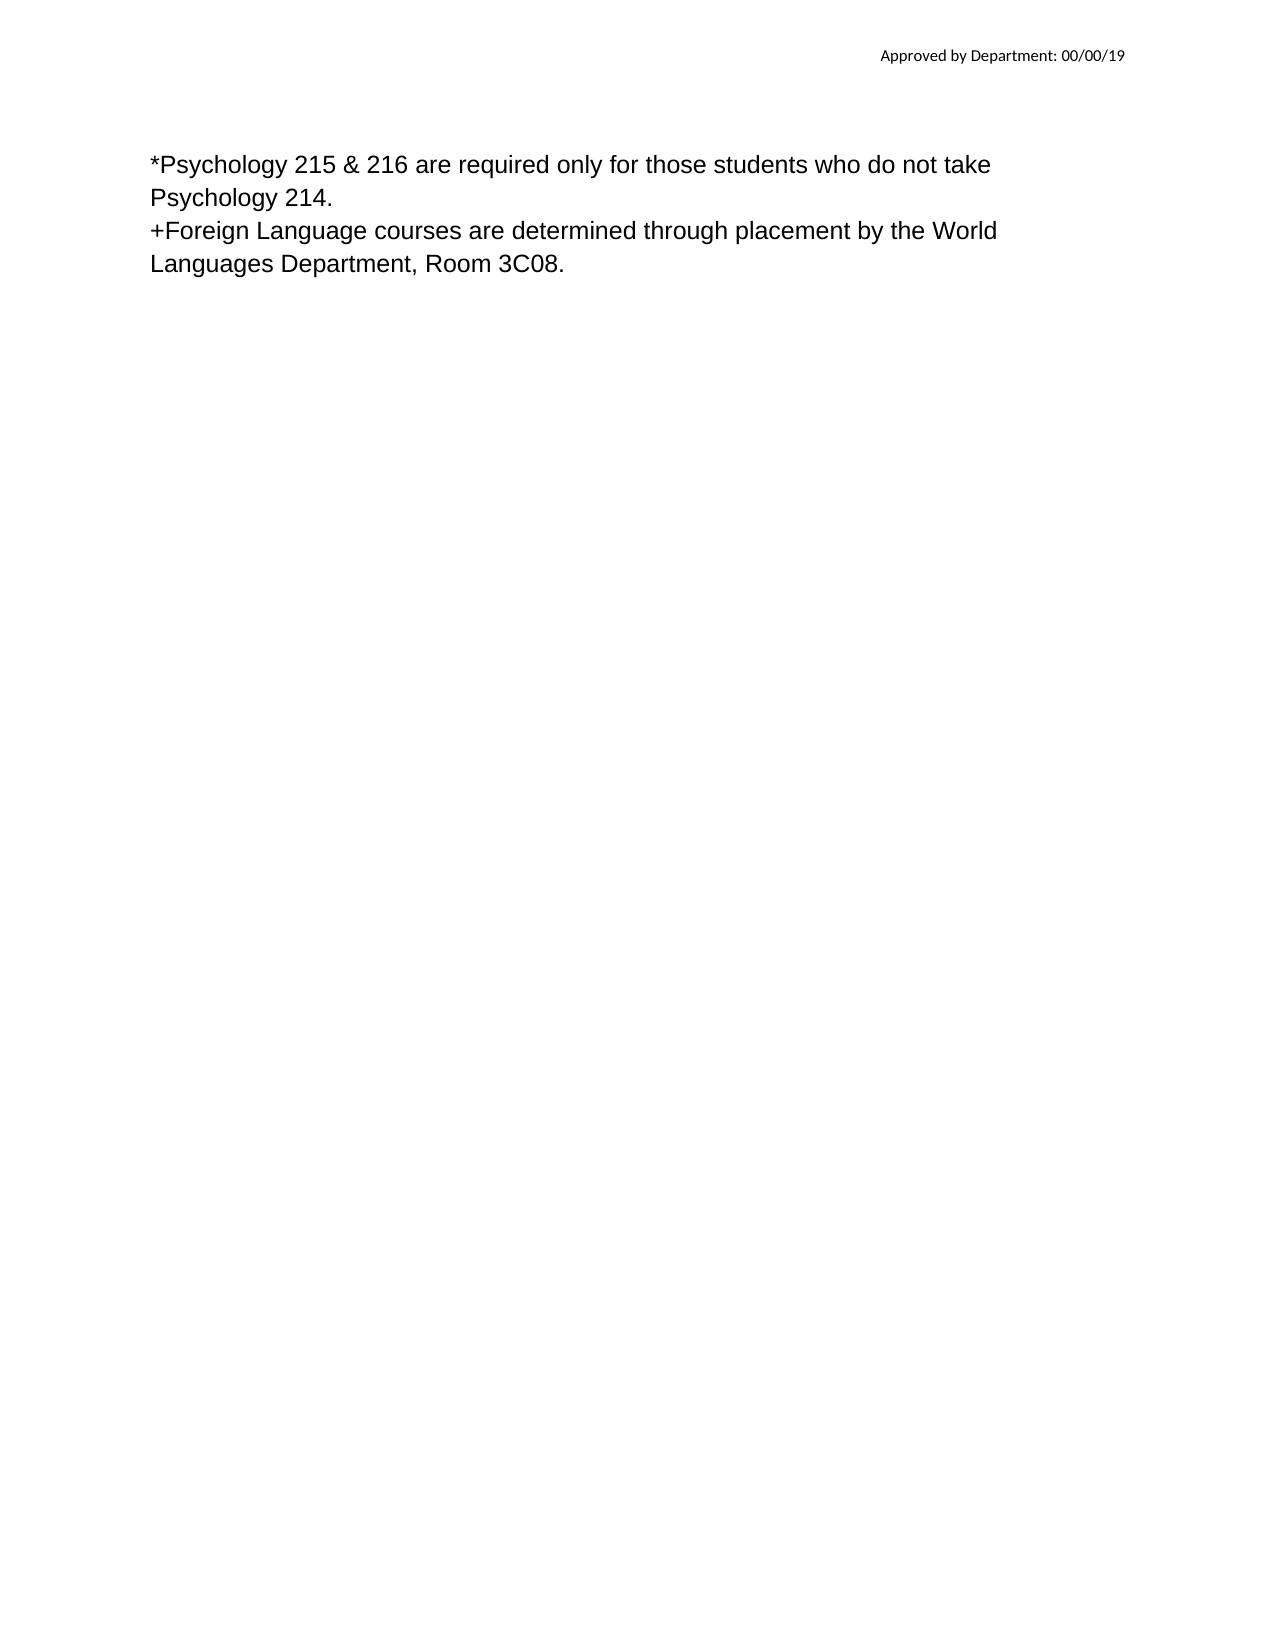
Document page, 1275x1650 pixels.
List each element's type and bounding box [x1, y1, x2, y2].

text [150, 150, 1125, 310]
